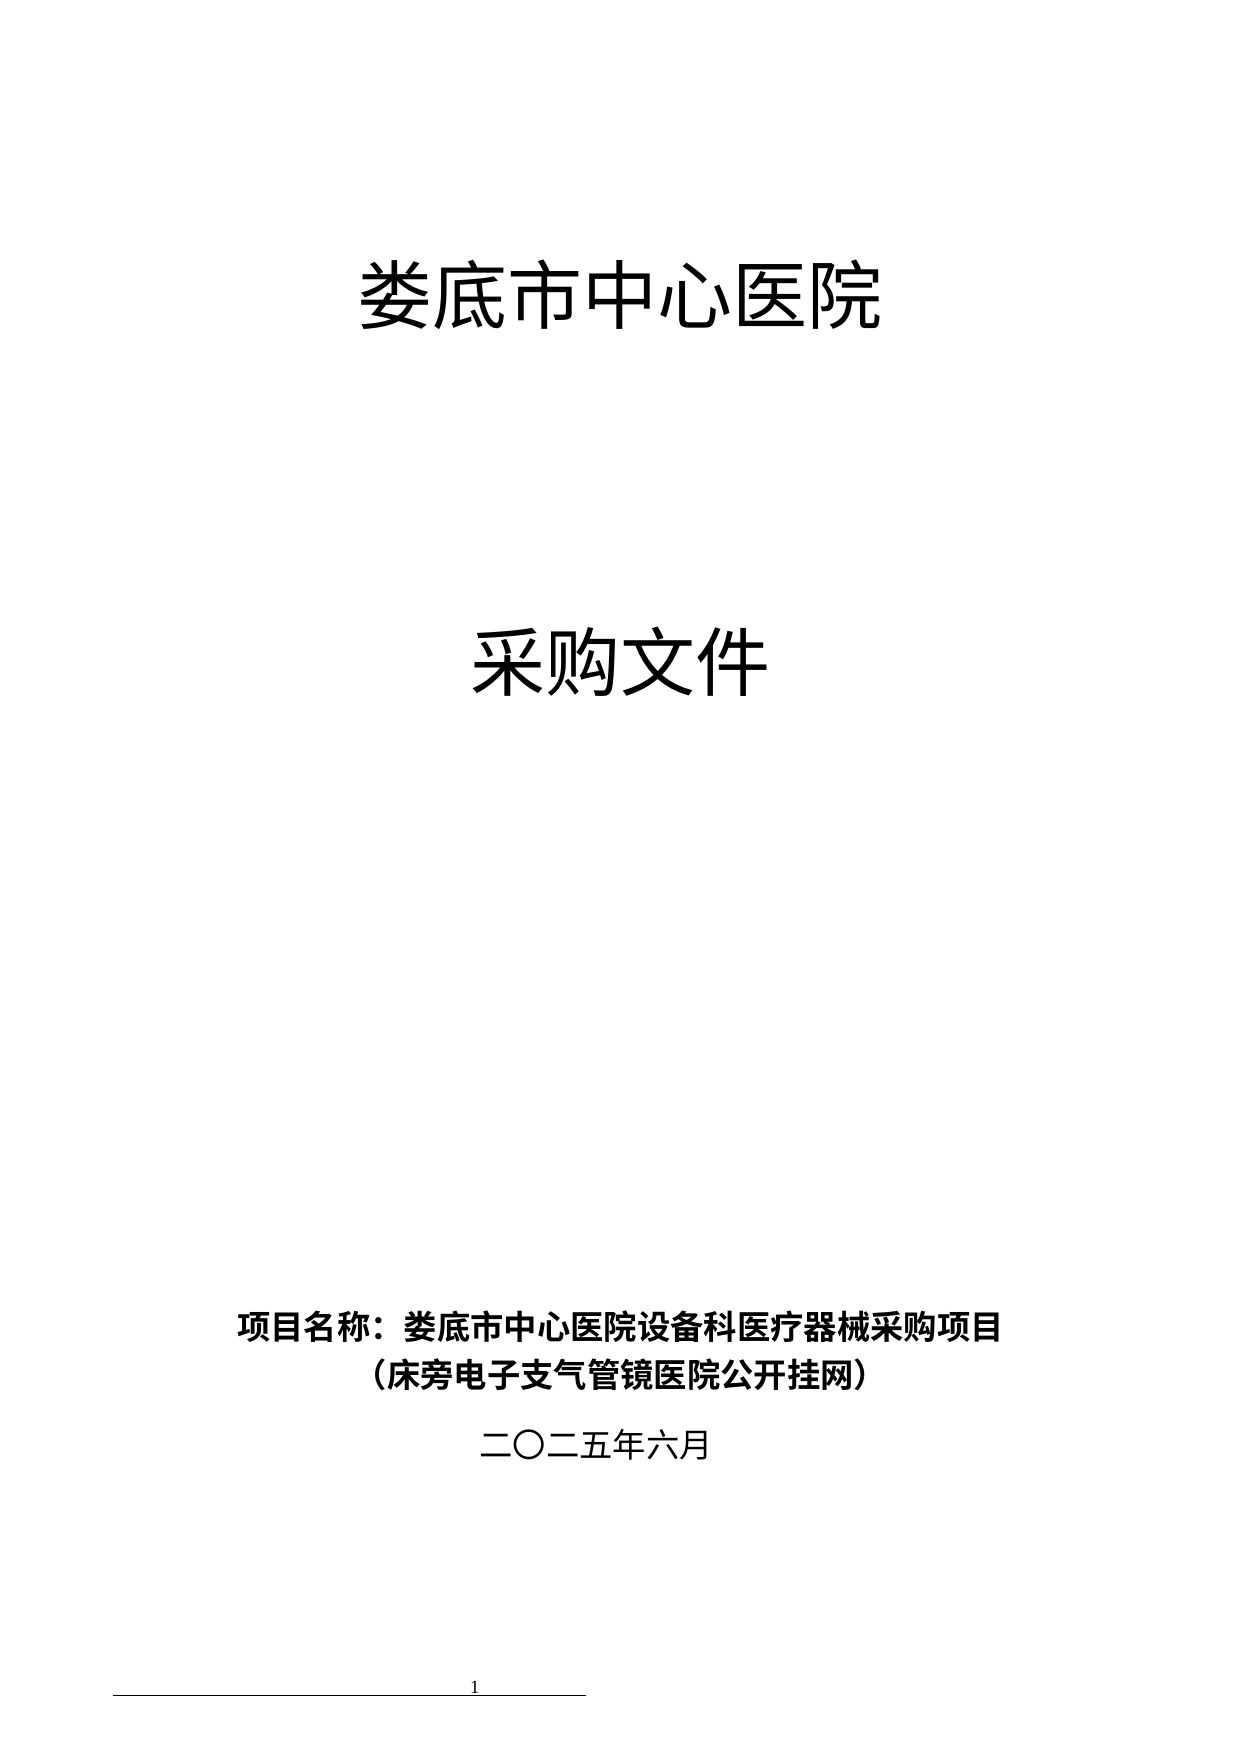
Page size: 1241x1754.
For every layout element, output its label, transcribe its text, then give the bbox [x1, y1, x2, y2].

text （床旁电子支气管镜医院公开挂网） [112, 1349, 1128, 1397]
text 采购文件 [112, 604, 1128, 712]
subtitle 项目名称：娄底市中心医院设备科医疗器械采购项目 [112, 1301, 1128, 1349]
text 娄底市中心医院 [112, 236, 1128, 345]
text 二〇二五年六月 [112, 1430, 1128, 1464]
